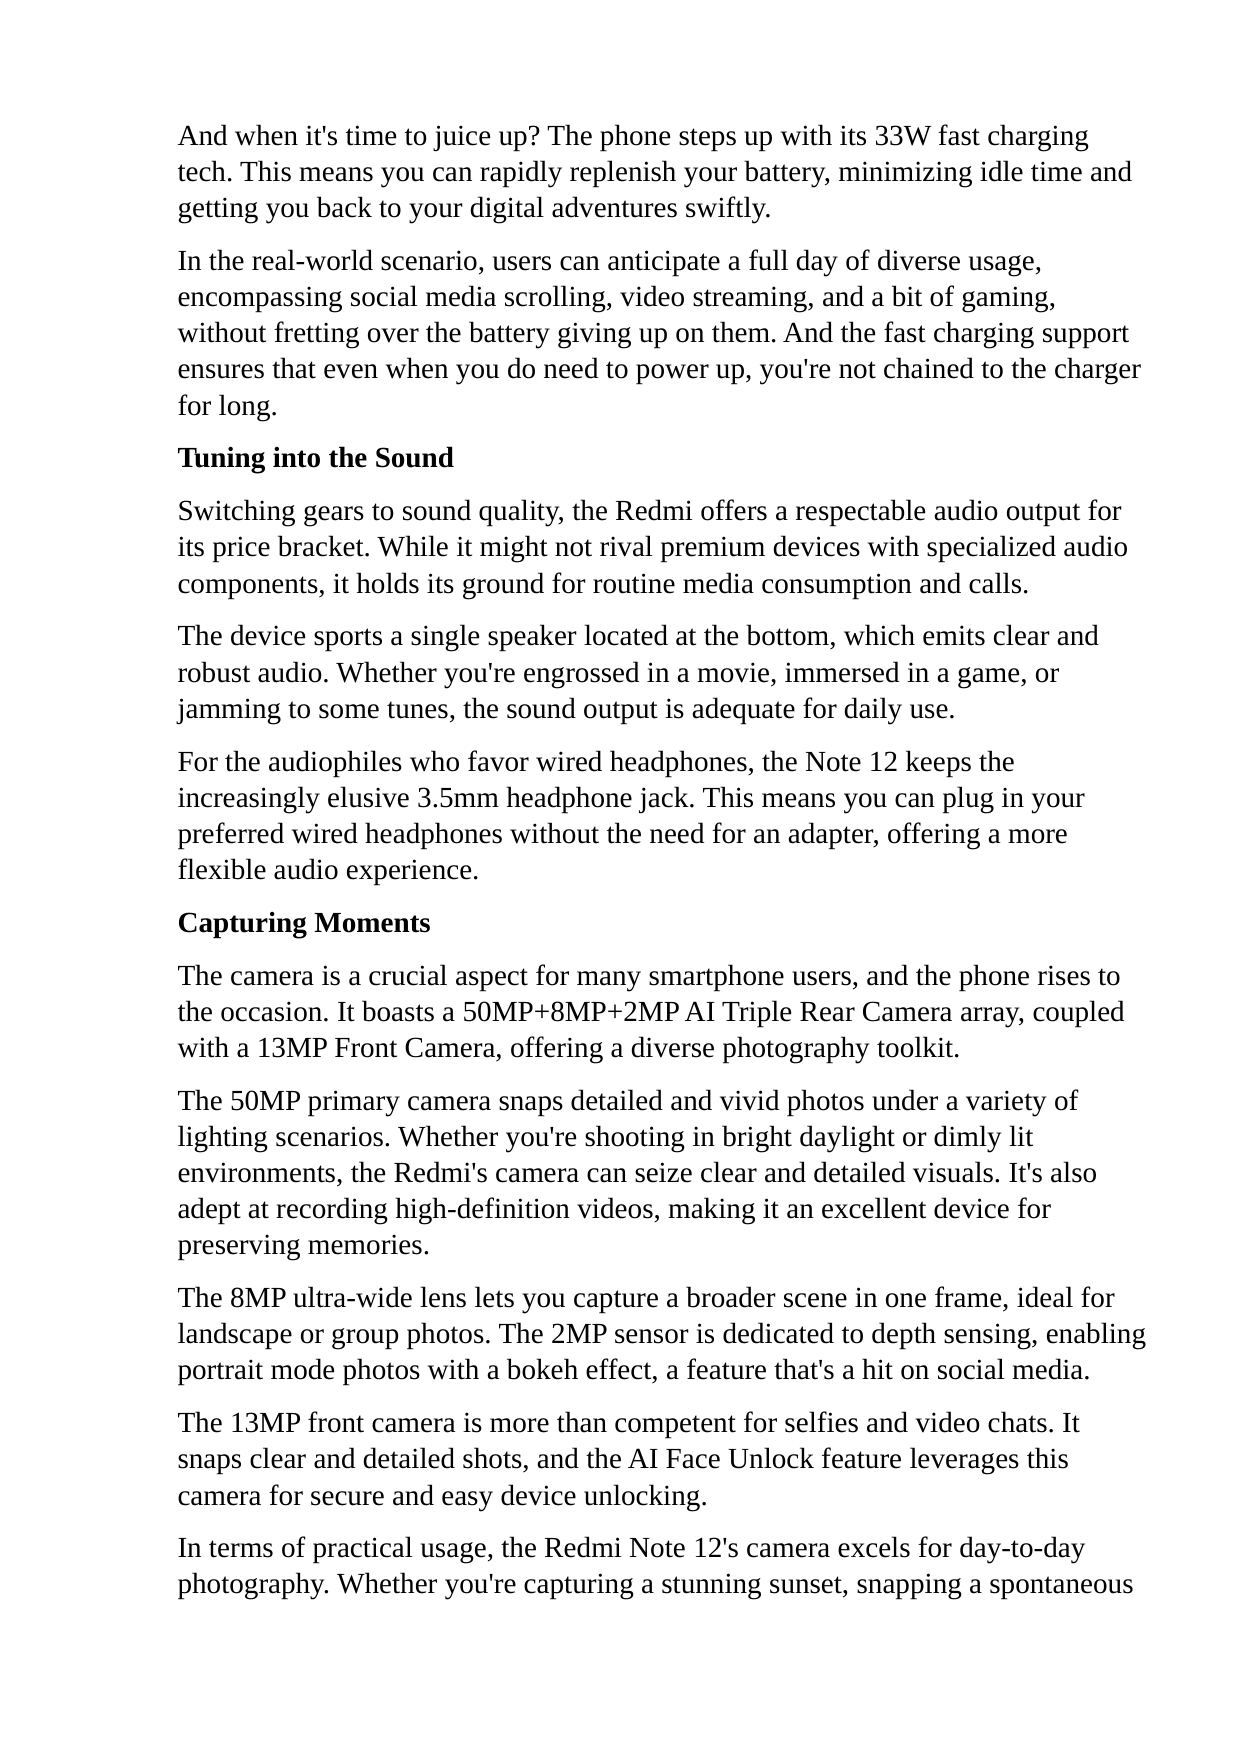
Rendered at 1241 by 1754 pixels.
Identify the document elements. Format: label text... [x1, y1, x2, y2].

text Capturing Moments [177, 905, 1152, 938]
text Tuning into the Sound [177, 441, 1152, 474]
text The 50MP primary camera snaps detailed and vivid photos under a variety of lighting scenarios. Whether you're shooting in bright daylight or dimly lit environments, the Redmi's camera can seize clear and detailed visuals. It's also adept at recording high-definition videos, making it an excellent device for preserving memories. [177, 1083, 1152, 1261]
text The device sports a single speaker located at the bottom, which emits clear and robust audio. Whether you're engrossed in a movie, immersed in a game, or jamming to some tunes, the sound output is adequate for daily use. [177, 618, 1152, 724]
text For the audiophiles who favor wired headphones, the Note 12 keeps the increasingly elusive 3.5mm headphone jack. This means you can plug in your preferred wired headphones without the need for an adapter, offering a more flexible audio experience. [177, 744, 1152, 886]
text The 13MP front camera is more than competent for selfies and video chats. It snaps clear and detailed shots, and the AI Face Unlock feature leverages this camera for secure and easy device unlocking. [177, 1405, 1152, 1511]
text And when it's time to juice up? The phone steps up with its 33W fast charging tech. This means you can rapidly replenish your battery, minimizing idle time and getting you back to your digital adventures swiftly. [177, 118, 1152, 224]
text Switching gears to sound quality, the Redmi offers a respectable audio output for its price bracket. While it might not rival premium devices with specialized audio components, it holds its ground for routine media consumption and calls. [177, 493, 1152, 599]
text In the real-world scenario, users can anticipate a full day of diverse usage, encompassing social media scrolling, video streaming, and a bit of gaming, without fretting over the battery giving up on them. And the fast charging support ensures that even when you do need to power up, you're not chained to the charger for long. [177, 243, 1152, 421]
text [177, 1530, 1152, 1600]
text The camera is a crucial aspect for many smartphone users, and the phone rises to the occasion. It boasts a 50MP+8MP+2MP AI Triple Rear Camera array, coupled with a 13MP Front Camera, offering a diverse photography toolkit. [177, 958, 1152, 1063]
text The 8MP ultra-wide lens lets you capture a broader scene in one frame, ideal for landscape or group photos. The 2MP sensor is dedicated to depth sensing, enabling portrait mode photos with a bokeh effect, a feature that's a hit on social media. [177, 1280, 1152, 1386]
